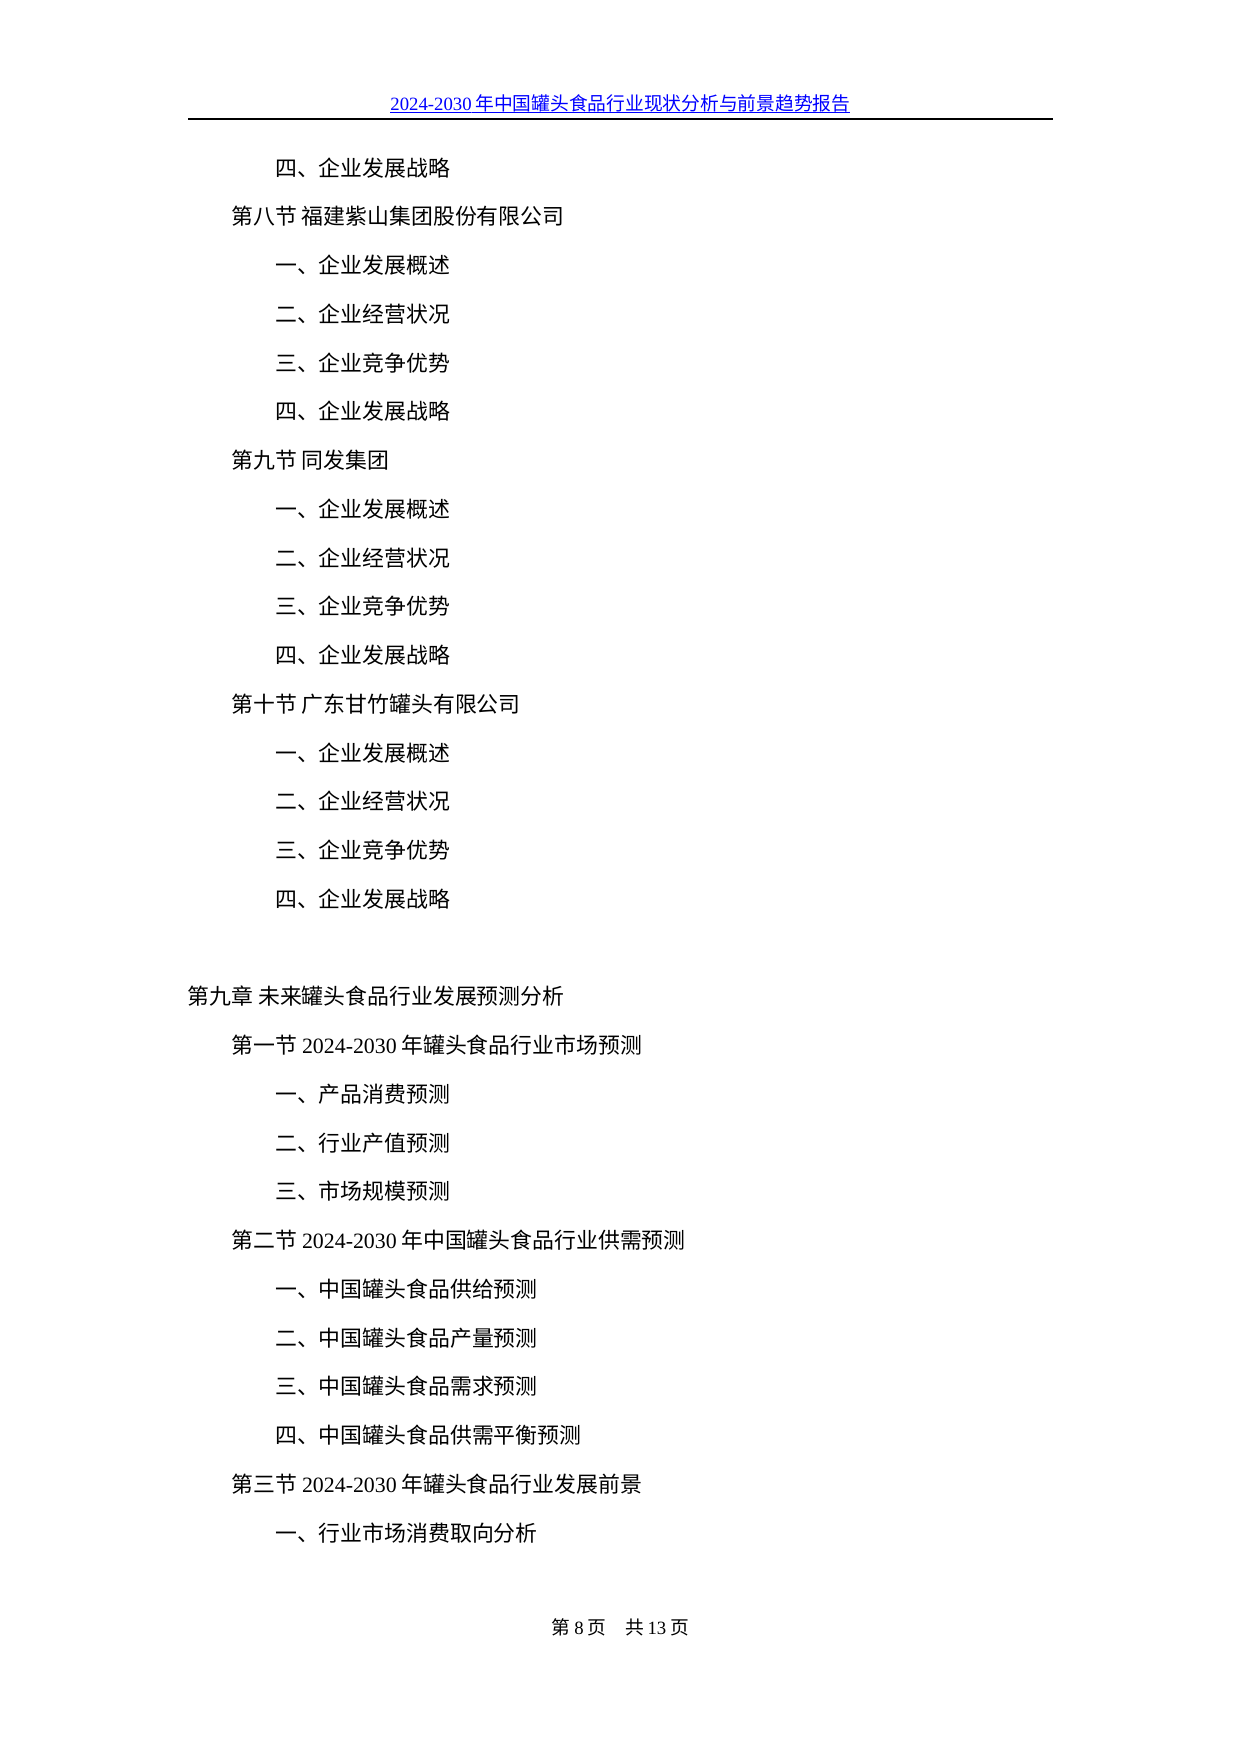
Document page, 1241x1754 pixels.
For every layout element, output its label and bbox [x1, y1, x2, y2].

text [187, 150, 1053, 1548]
